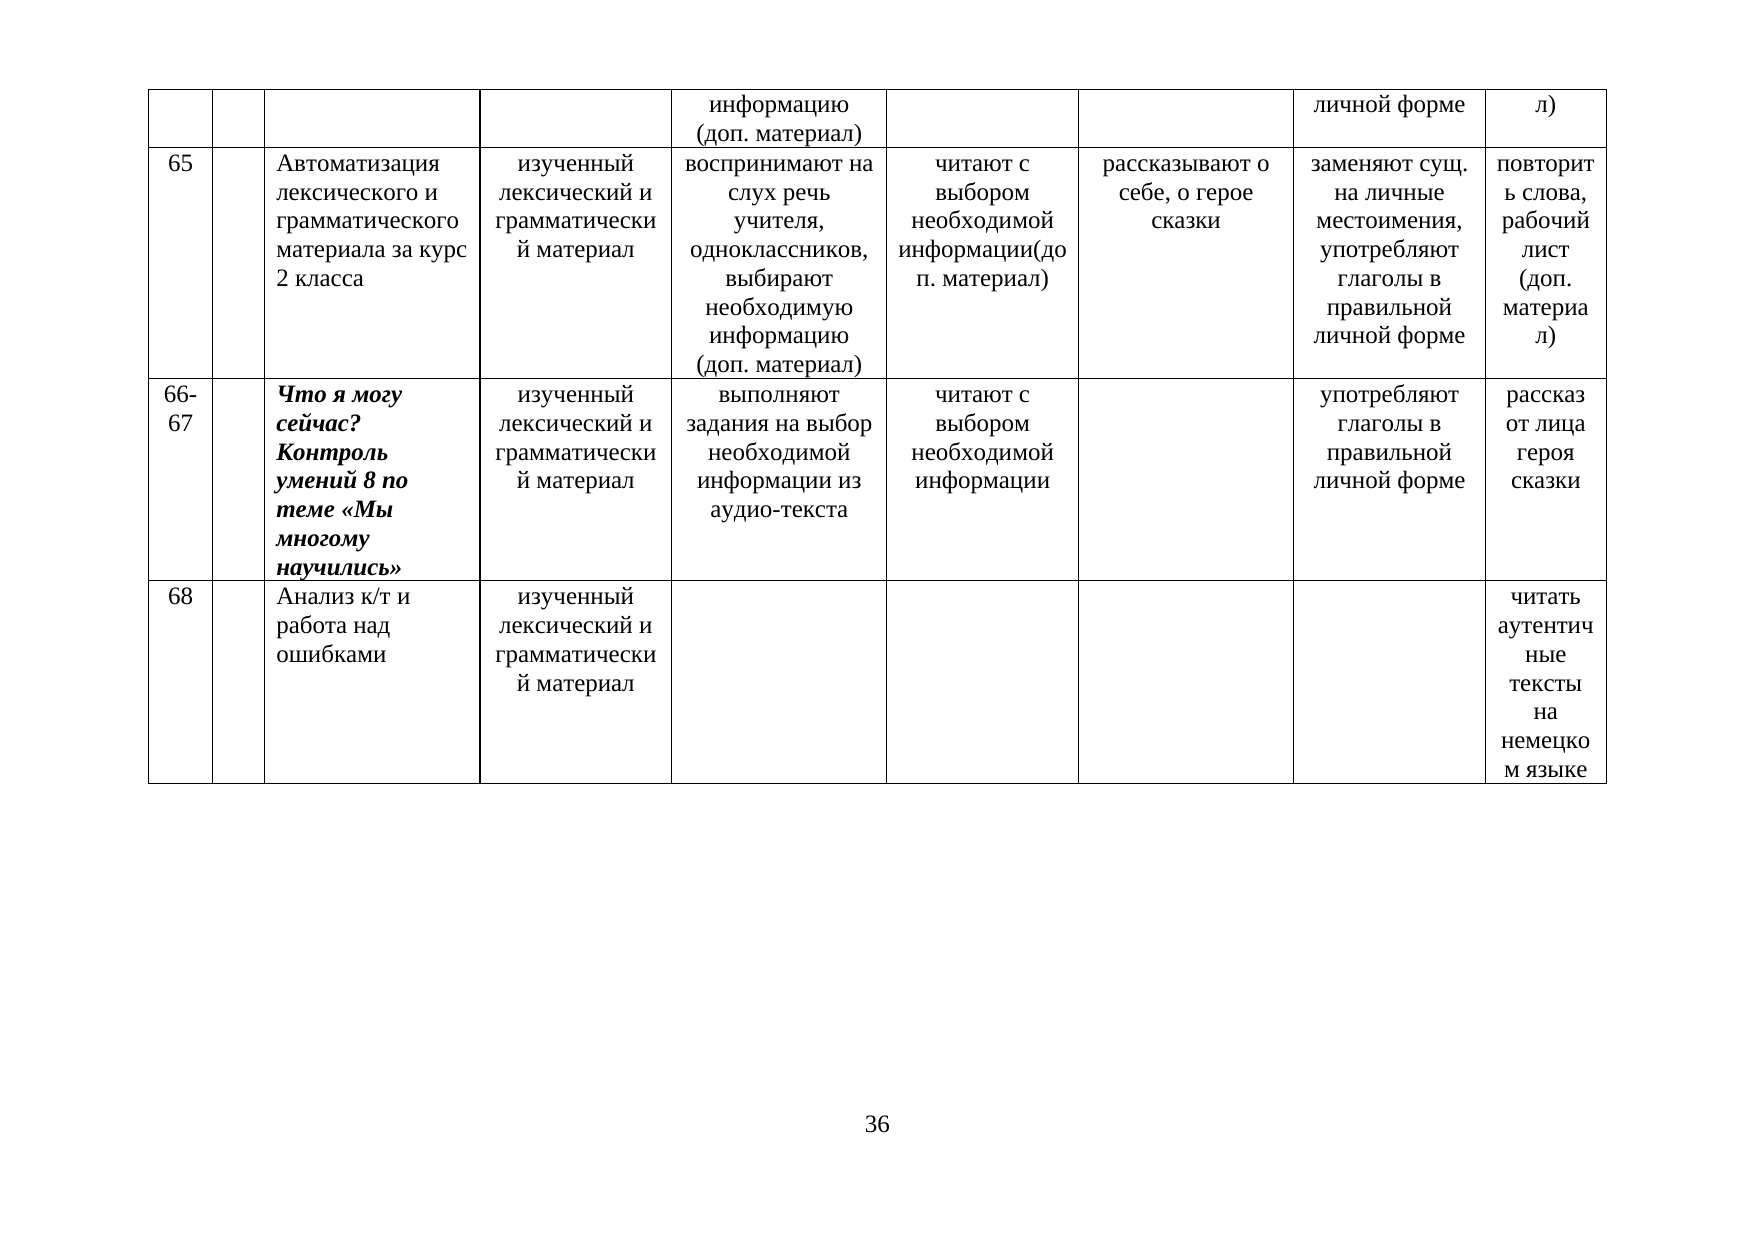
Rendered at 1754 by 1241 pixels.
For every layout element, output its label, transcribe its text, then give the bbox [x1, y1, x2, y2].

table_cell [1079, 581, 1293, 783]
table_cell [887, 581, 1078, 783]
table_cell [672, 581, 886, 783]
table_cell воспринимают на слух речь учителя, одноклассников, выбирают необходимую информацию (доп. материал) [672, 148, 886, 378]
table_cell 65 [149, 148, 212, 378]
table_cell [1079, 379, 1293, 580]
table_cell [265, 90, 479, 147]
table_cell Что я могу сейчас? Контроль умений 8 по теме «Мы многому научились» [265, 379, 479, 580]
table_cell рассказ от лица героя сказки [1486, 379, 1606, 580]
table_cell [672, 90, 886, 147]
table_cell [213, 90, 264, 147]
table_cell читают с выбором необходимой информации(доп. материал) [887, 148, 1078, 378]
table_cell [1486, 90, 1606, 147]
table_cell 64 [149, 90, 212, 147]
table_cell рассказывают о себе, о герое сказки [1079, 148, 1293, 378]
table_cell употребляют глаголы в правильной личной форме [1294, 379, 1485, 580]
table_cell изученный лексический и грамматический материал [481, 379, 671, 580]
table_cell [887, 90, 1078, 147]
table_cell [1294, 581, 1485, 783]
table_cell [481, 90, 671, 147]
table_cell 66-67 [149, 379, 212, 580]
table_cell изученный лексический и грамматический материал [481, 581, 671, 783]
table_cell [1294, 90, 1485, 147]
table_cell Автоматизация лексического и грамматического материала за курс 2 класса [265, 148, 479, 378]
table_cell читать аутентичные тексты на немецком языке [1486, 581, 1606, 783]
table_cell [1079, 90, 1293, 147]
table_cell [213, 581, 264, 783]
table_cell читают с выбором необходимой информации [887, 379, 1078, 580]
table_cell повторить слова, рабочий лист (доп. материал) [1486, 148, 1606, 378]
table_cell Анализ к/т и работа над ошибками [265, 581, 479, 783]
table_cell выполняют задания на выбор необходимой информации из аудио-текста [672, 379, 886, 580]
table_cell [213, 379, 264, 580]
table_cell заменяют сущ. на личные местоимения, употребляют глаголы в правильной личной форме [1294, 148, 1485, 378]
table_cell [213, 148, 264, 378]
table_cell 68 [149, 581, 212, 783]
table_cell изученный лексический и грамматический материал [481, 148, 671, 378]
